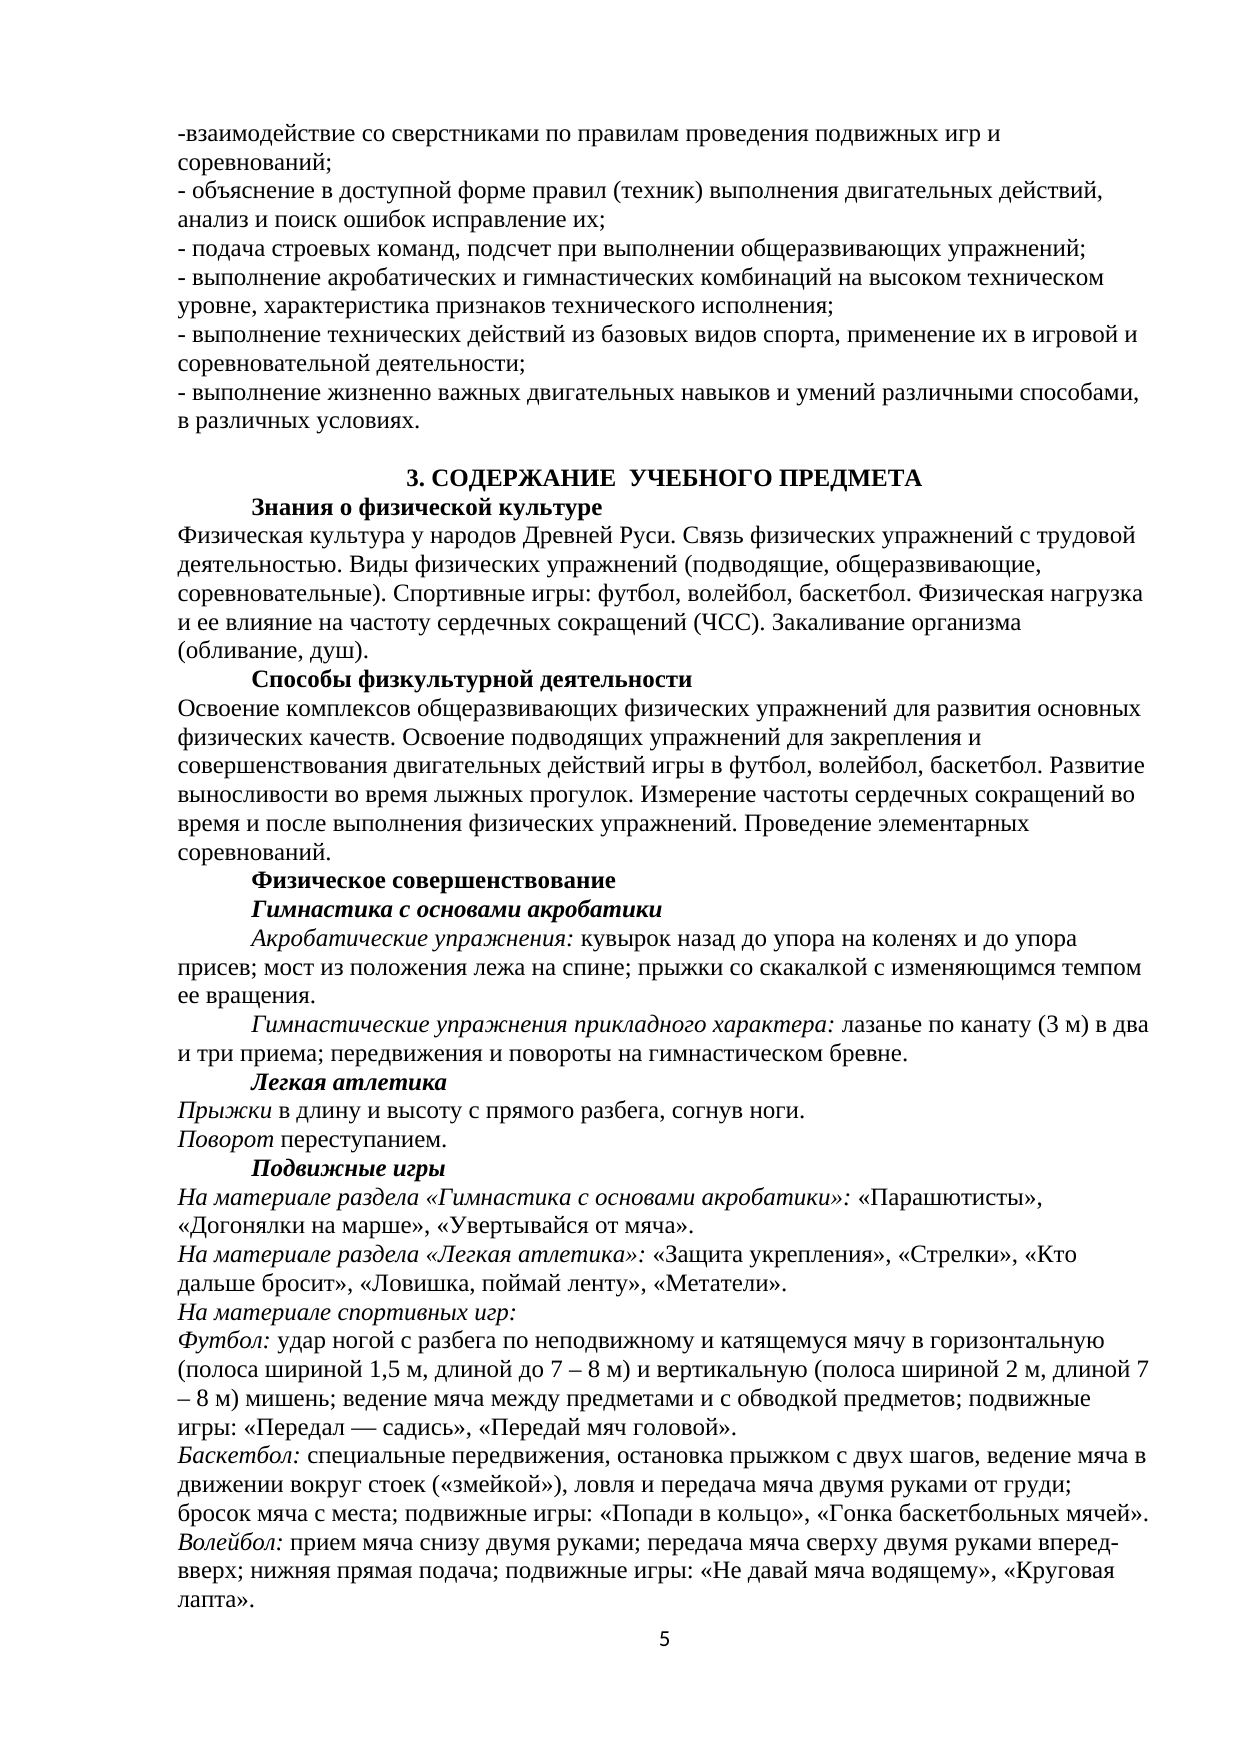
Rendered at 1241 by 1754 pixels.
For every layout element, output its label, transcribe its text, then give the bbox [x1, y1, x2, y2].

text - подача строевых команд, подсчет при выполнении общеразвивающих упражнений; [177, 233, 1152, 262]
text Футбол: удар ногой с разбега по неподвижному и катящемуся мячу в горизонтальную (полоса шириной 1,5 м, длиной до 7 – 8 м) и вертикальную (полоса шириной 2 м, длиной 7 – 8 м) мишень; ведение мяча между предметами и с обводкой предметов; подвижные игры: «Передал — садись», «Передай мяч головой». [177, 1326, 1152, 1441]
text Знания о физической культуре [177, 492, 1152, 521]
text Прыжки в длину и высоту с прямого разбега, согнув ноги. [177, 1096, 1152, 1124]
text Волейбол: прием мяча снизу двумя руками; передача мяча сверху двумя руками вперед-вверх; нижняя прямая подача; подвижные игры: «Не давай мяча водящему», «Круговая лапта». [177, 1527, 1152, 1613]
text Физическая культура у народов Древней Руси. Связь физических упражнений с трудовой деятельностью. Виды физических упражнений (подводящие, общеразвивающие, соревновательные). Спортивные игры: футбол, волейбол, баскетбол. Физическая нагрузка и ее влияние на частоту сердечных сокращений (ЧСС). Закаливание организма (обливание, душ). [177, 521, 1152, 664]
text Подвижные игры [177, 1153, 1152, 1182]
text -взаимодействие со сверстниками по правилам проведения подвижных игр и соревнований; [177, 118, 1152, 176]
text Поворот переступанием. [177, 1124, 1152, 1153]
text Освоение комплексов общеразвивающих физических упражнений для развития основных физических качеств. Освоение подводящих упражнений для закрепления и совершенствования двигательных действий игры в футбол, волейбол, баскетбол. Развитие выносливости во время лыжных прогулок. Измерение частоты сердечных сокращений во время и после выполнения физических упражнений. Проведение элементарных соревнований. [177, 693, 1152, 866]
text На материале раздела «Легкая атлетика»: «Защита укрепления», «Стрелки», «Кто дальше бросит», «Ловишка, поймай ленту», «Метатели». [177, 1239, 1152, 1297]
text На материале спортивных игр: [177, 1297, 1152, 1326]
text - выполнение жизненно важных двигательных навыков и умений различными способами, в различных условиях. [177, 377, 1152, 434]
text На материале раздела «Гимнастика с основами акробатики»: «Парашютисты», «Догонялки на марше», «Увертывайся от мяча». [177, 1182, 1152, 1239]
text Гимнастика с основами акробатики [177, 894, 1152, 923]
text - выполнение акробатических и гимнастических комбинаций на высоком техническом уровне, характеристика признаков технического исполнения; [177, 262, 1152, 319]
text - выполнение технических действий из базовых видов спорта, применение их в игровой и соревновательной деятельности; [177, 319, 1152, 377]
text 3. СОДЕРЖАНИЕ УЧЕБНОГО ПРЕДМЕТА [177, 463, 1152, 492]
text Легкая атлетика [177, 1067, 1152, 1096]
text Акробатические упражнения: кувырок назад до упора на коленях и до упора присев; мост из положения лежа на спине; прыжки со скакалкой с изменяющимся темпом ее вращения. [177, 923, 1152, 1009]
text Способы физкультурной деятельности [177, 664, 1152, 693]
text - объяснение в доступной форме правил (техник) выполнения двигательных действий, анализ и поиск ошибок исправление их; [177, 176, 1152, 233]
text Физическое совершенствование [177, 866, 1152, 894]
text Гимнастические упражнения прикладного характера: лазанье по канату (3 м) в два и три приема; передвижения и повороты на гимнастическом бревне. [177, 1009, 1152, 1067]
text Баскетбол: специальные передвижения, остановка прыжком с двух шагов, ведение мяча в движении вокруг стоек («змейкой»), ловля и передача мяча двумя руками от груди; бросок мяча с места; подвижные игры: «Попади в кольцо», «Гонка баскетбольных мячей». [177, 1441, 1152, 1527]
